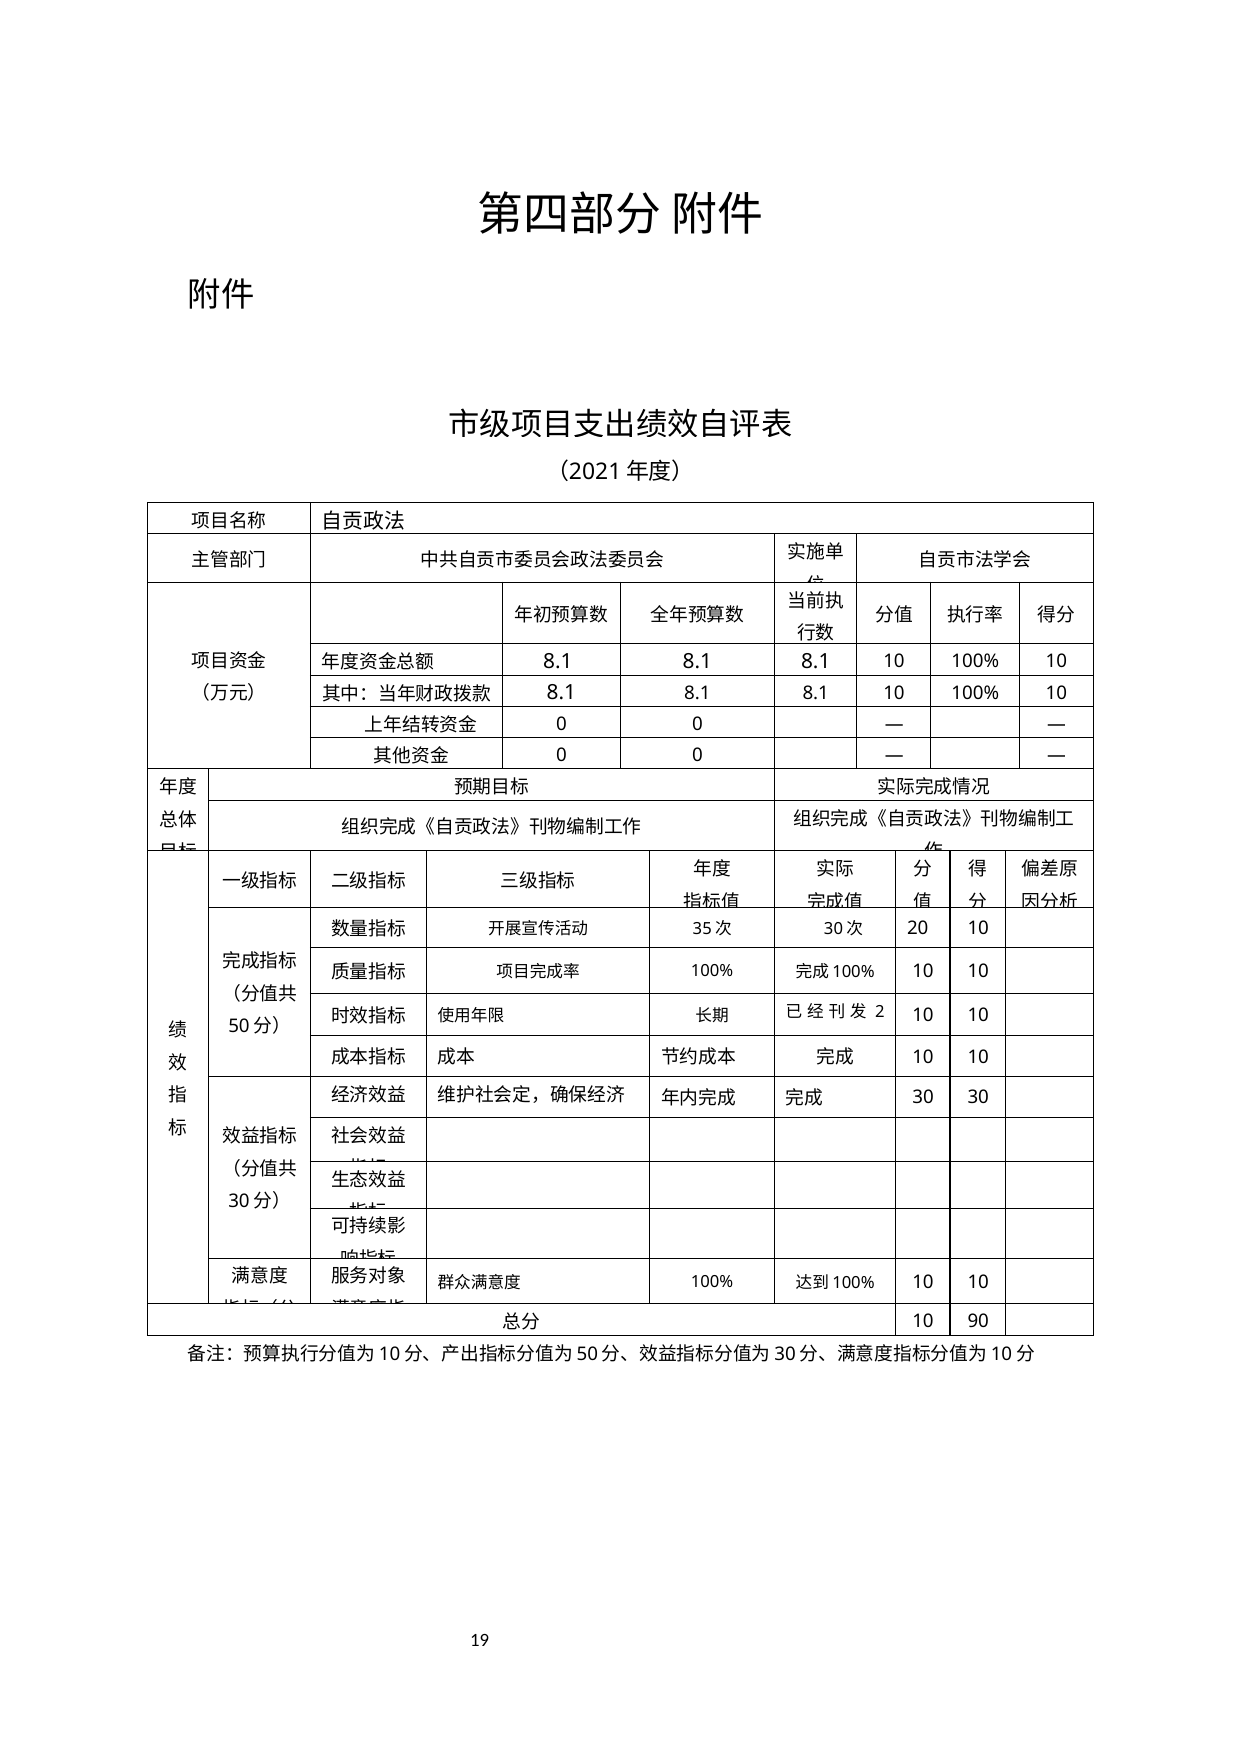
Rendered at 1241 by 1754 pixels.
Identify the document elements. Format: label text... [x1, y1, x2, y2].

table_cell 生态效益 指标 [311, 1162, 426, 1207]
table_cell 执行率 [931, 583, 1019, 643]
table_cell 中共自贡市委员会政法委员会 [311, 534, 774, 582]
table_cell [775, 1118, 895, 1161]
table_cell — [1020, 738, 1093, 768]
table_cell 得分 [1020, 583, 1093, 643]
table_cell 可持续影响指标 [311, 1209, 426, 1257]
table_cell 已经刊发2期 [775, 994, 895, 1035]
table_cell 自贡政法 [311, 503, 1093, 533]
table_cell [896, 1209, 949, 1257]
table_cell — [857, 707, 930, 737]
table_cell [951, 1162, 1005, 1207]
table_cell 项目资金 （万元） [148, 583, 310, 768]
table_cell 成本 [427, 1036, 649, 1076]
table_cell 其中：当年财政拨款 [311, 676, 502, 706]
table_cell 8.1 [503, 676, 620, 706]
table_cell 20 [896, 908, 949, 947]
table_cell 8.1 [775, 644, 856, 674]
table_cell 实施单位 [775, 534, 856, 582]
table_cell 10 [896, 948, 949, 992]
table_cell 100% [931, 676, 1019, 706]
table_cell [896, 1162, 949, 1207]
table_cell 10 [857, 676, 930, 706]
table_cell 10 [951, 908, 1005, 947]
table_cell 社会效益 指标 [311, 1118, 426, 1161]
table_cell 开展宣传活动 [427, 908, 649, 947]
table_cell 8.1 [621, 676, 774, 706]
table_cell 达到100% [775, 1259, 895, 1303]
table_cell [775, 738, 856, 768]
table_cell 维护社会定，确保经济发展。 [427, 1077, 649, 1117]
table_cell 10 [896, 1036, 949, 1076]
text 第四部分 附件 [187, 162, 1053, 259]
table_cell — [857, 738, 930, 768]
table_cell 分值 [896, 851, 949, 907]
table_cell 分值 [857, 583, 930, 643]
table_cell 100% [650, 948, 774, 992]
text 附件 [187, 259, 1053, 324]
table_cell [1006, 1209, 1093, 1257]
table_cell 群众满意度 [427, 1259, 649, 1303]
table_cell 100% [650, 1259, 774, 1303]
table_cell [931, 707, 1019, 737]
table_cell 10 [857, 644, 930, 674]
table_cell 0 [621, 738, 774, 768]
table_cell 经济效益 指标 [311, 1077, 426, 1117]
table_cell [1006, 1162, 1093, 1207]
table_cell 主管部门 [148, 534, 310, 582]
table_cell 30 [896, 1077, 949, 1117]
table_cell 效益指标（分值共30分） [209, 1077, 310, 1257]
table_cell 组织完成《自贡政法》刊物编制工作 [775, 801, 1093, 850]
table_cell [1006, 1077, 1093, 1117]
table_cell 三级指标 [427, 851, 649, 907]
table_cell 全年预算数 [621, 583, 774, 643]
table_cell 10 [951, 994, 1005, 1035]
table_cell [1006, 908, 1093, 947]
table_cell 使用年限 [427, 994, 649, 1035]
table_cell 数量指标 [311, 908, 426, 947]
table_cell 实际 完成值 [775, 851, 895, 907]
table_cell 时效指标 [311, 994, 426, 1035]
table_cell [951, 1118, 1005, 1161]
table_cell 10 [951, 1259, 1005, 1303]
table_cell 自贡市法学会 [857, 534, 1093, 582]
table_cell 年度 指标值 [650, 851, 774, 907]
table_cell 完成 [775, 1077, 895, 1117]
table_cell 预期目标 [209, 769, 774, 799]
table_cell 项目完成率 [427, 948, 649, 992]
table_cell 满意度 指标（分值共10分） [209, 1259, 310, 1303]
table_cell （2021年度） [147, 437, 1093, 502]
table_cell 年度总体目标 [148, 769, 208, 850]
table_cell 0 [621, 707, 774, 737]
table_cell 完成指标（分值共50分） [209, 908, 310, 1076]
table_cell 10 [896, 1259, 949, 1303]
table_cell 组织完成《自贡政法》刊物编制工作 [209, 801, 774, 850]
table_cell 10 [1020, 676, 1093, 706]
table_cell — [1020, 707, 1093, 737]
table_cell 一级指标 [209, 851, 310, 907]
table_cell [1006, 994, 1093, 1035]
table_cell [650, 1209, 774, 1257]
table_cell [311, 583, 502, 643]
table_cell 10 [1020, 644, 1093, 674]
table_cell [931, 738, 1019, 768]
table_cell 10 [951, 1036, 1005, 1076]
table_cell 二级指标 [311, 851, 426, 907]
table_cell 10 [951, 948, 1005, 992]
table_cell 偏差原因分析及改进措施 [1006, 851, 1093, 907]
table_cell 上年结转资金 [311, 707, 502, 737]
table_cell [896, 1118, 949, 1161]
table_cell 30次 [775, 908, 895, 947]
table_header 市级项目支出绩效自评表 [147, 390, 1093, 437]
table_cell [775, 1209, 895, 1257]
table_cell [775, 1162, 895, 1207]
table_cell 长期 [650, 994, 774, 1035]
table_cell [427, 1162, 649, 1207]
table_cell 完成 [775, 1036, 895, 1076]
table_cell 节约成本 [650, 1036, 774, 1076]
table_cell 总分 [148, 1304, 895, 1334]
table_cell [427, 1118, 649, 1161]
table_cell 8.1 [775, 676, 856, 706]
table_cell 8.1 [503, 644, 620, 674]
table_cell 30 [951, 1077, 1005, 1117]
table_cell 0 [503, 738, 620, 768]
table_cell [1006, 1304, 1093, 1334]
table_cell 10 [896, 994, 949, 1035]
table_cell 0 [503, 707, 620, 737]
table_cell 年度资金总额 [311, 644, 502, 674]
table_cell 年初预算数 [503, 583, 620, 643]
table_cell 100 [896, 1304, 949, 1334]
table_cell 实际完成情况 [775, 769, 1093, 799]
table_cell 服务对象满意度指标 [311, 1259, 426, 1303]
table_cell [1006, 1118, 1093, 1161]
table_cell [1006, 1259, 1093, 1303]
table_cell 其他资金 [311, 738, 502, 768]
table_cell 质量指标 [311, 948, 426, 992]
table_cell [1006, 1036, 1093, 1076]
table_cell 当前执行数 [775, 583, 856, 643]
table_cell 得分 [951, 851, 1005, 907]
table_cell 项目名称 [148, 503, 310, 533]
table_cell 绩 效 指 标 [148, 851, 208, 1303]
table_cell [1006, 948, 1093, 992]
table_cell [650, 1118, 774, 1161]
table_cell 成本指标 [311, 1036, 426, 1076]
table_cell 年内完成 [650, 1077, 774, 1117]
table_cell [650, 1162, 774, 1207]
table_cell 8.1 [621, 644, 774, 674]
table_cell [427, 1209, 649, 1257]
table_cell 35次 [650, 908, 774, 947]
table_cell 90 [951, 1304, 1005, 1334]
table_cell 100% [931, 644, 1019, 674]
table_cell [951, 1209, 1005, 1257]
list 备注：预算执行分值为10分、产出指标分值为50分、效益指标分值为30分、满意度指标分值为10分 [187, 1336, 1053, 1368]
table_cell 完成100% [775, 948, 895, 992]
table_cell [775, 707, 856, 737]
